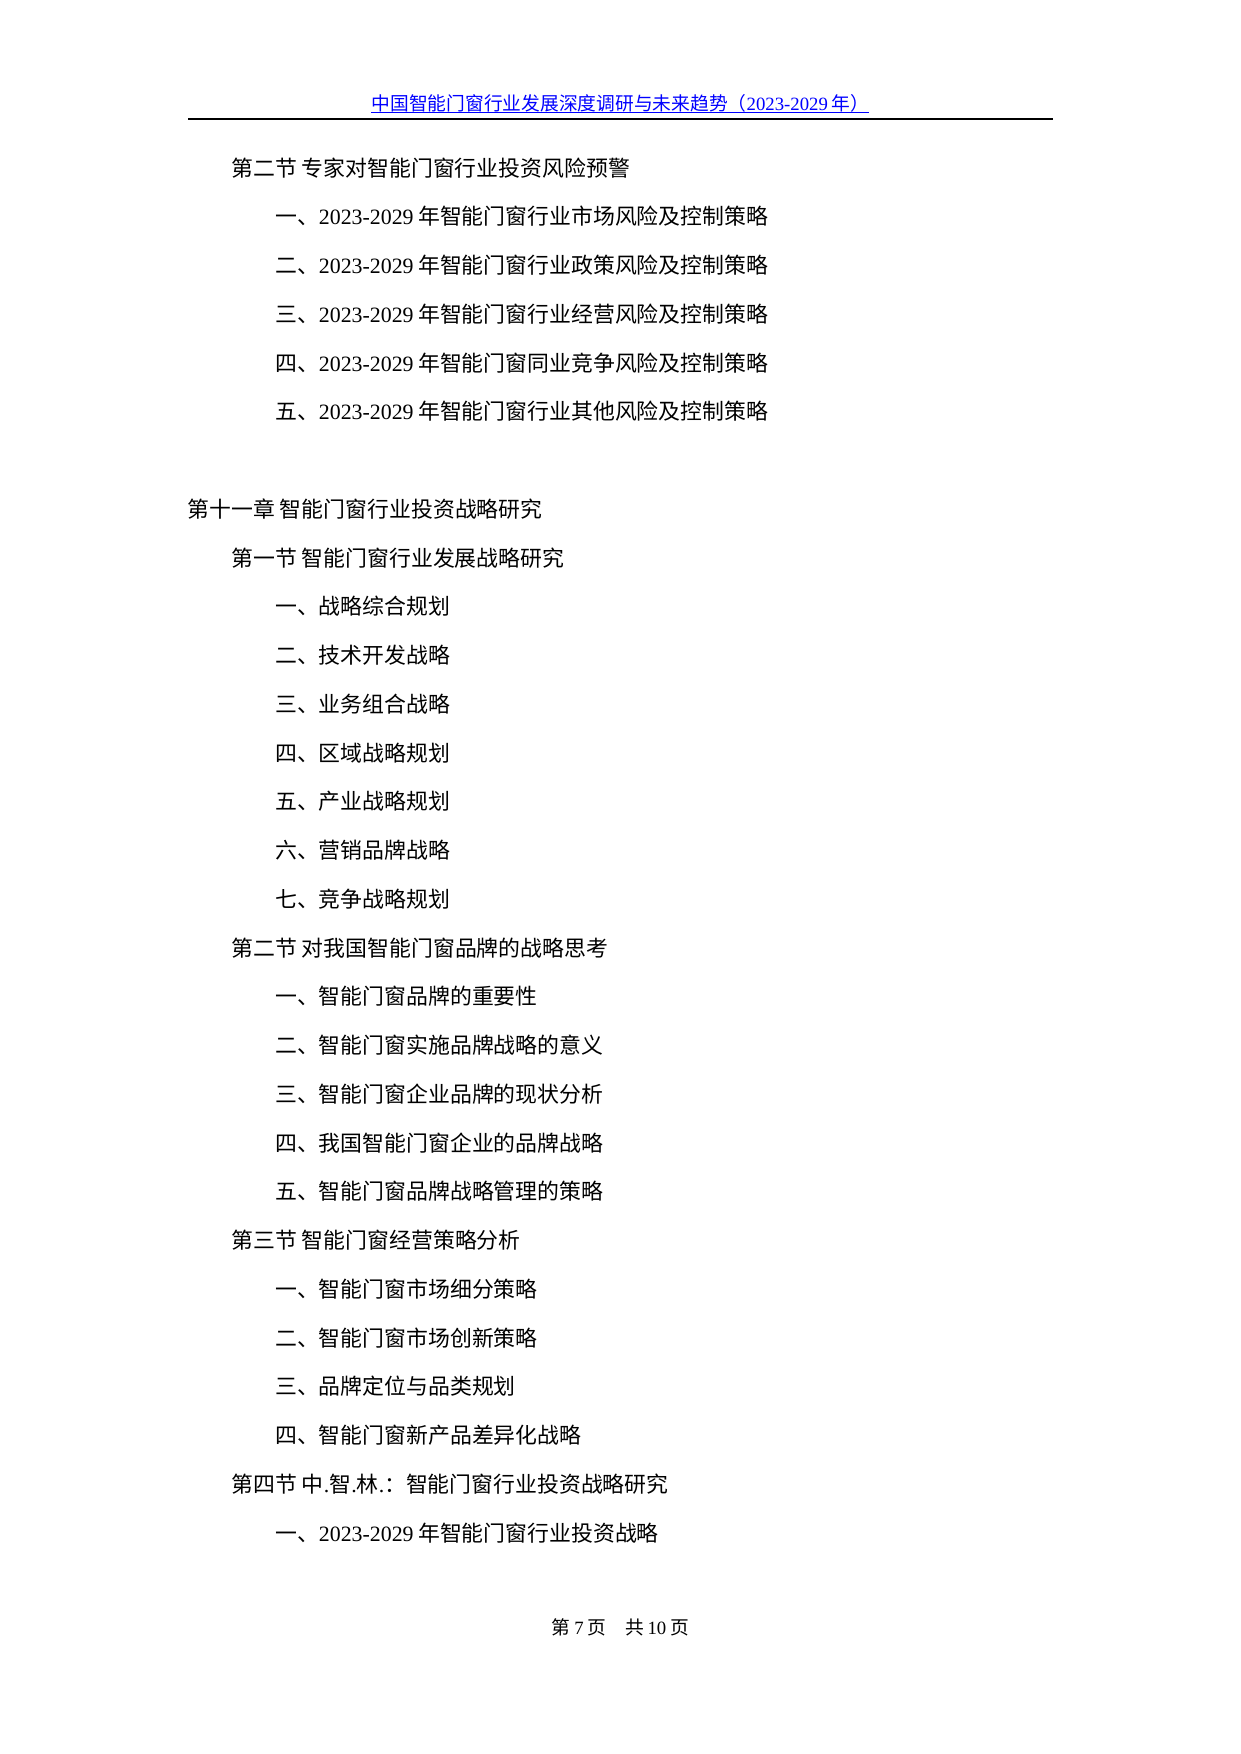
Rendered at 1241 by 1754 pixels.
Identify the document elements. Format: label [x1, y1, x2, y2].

text [187, 150, 1053, 1548]
